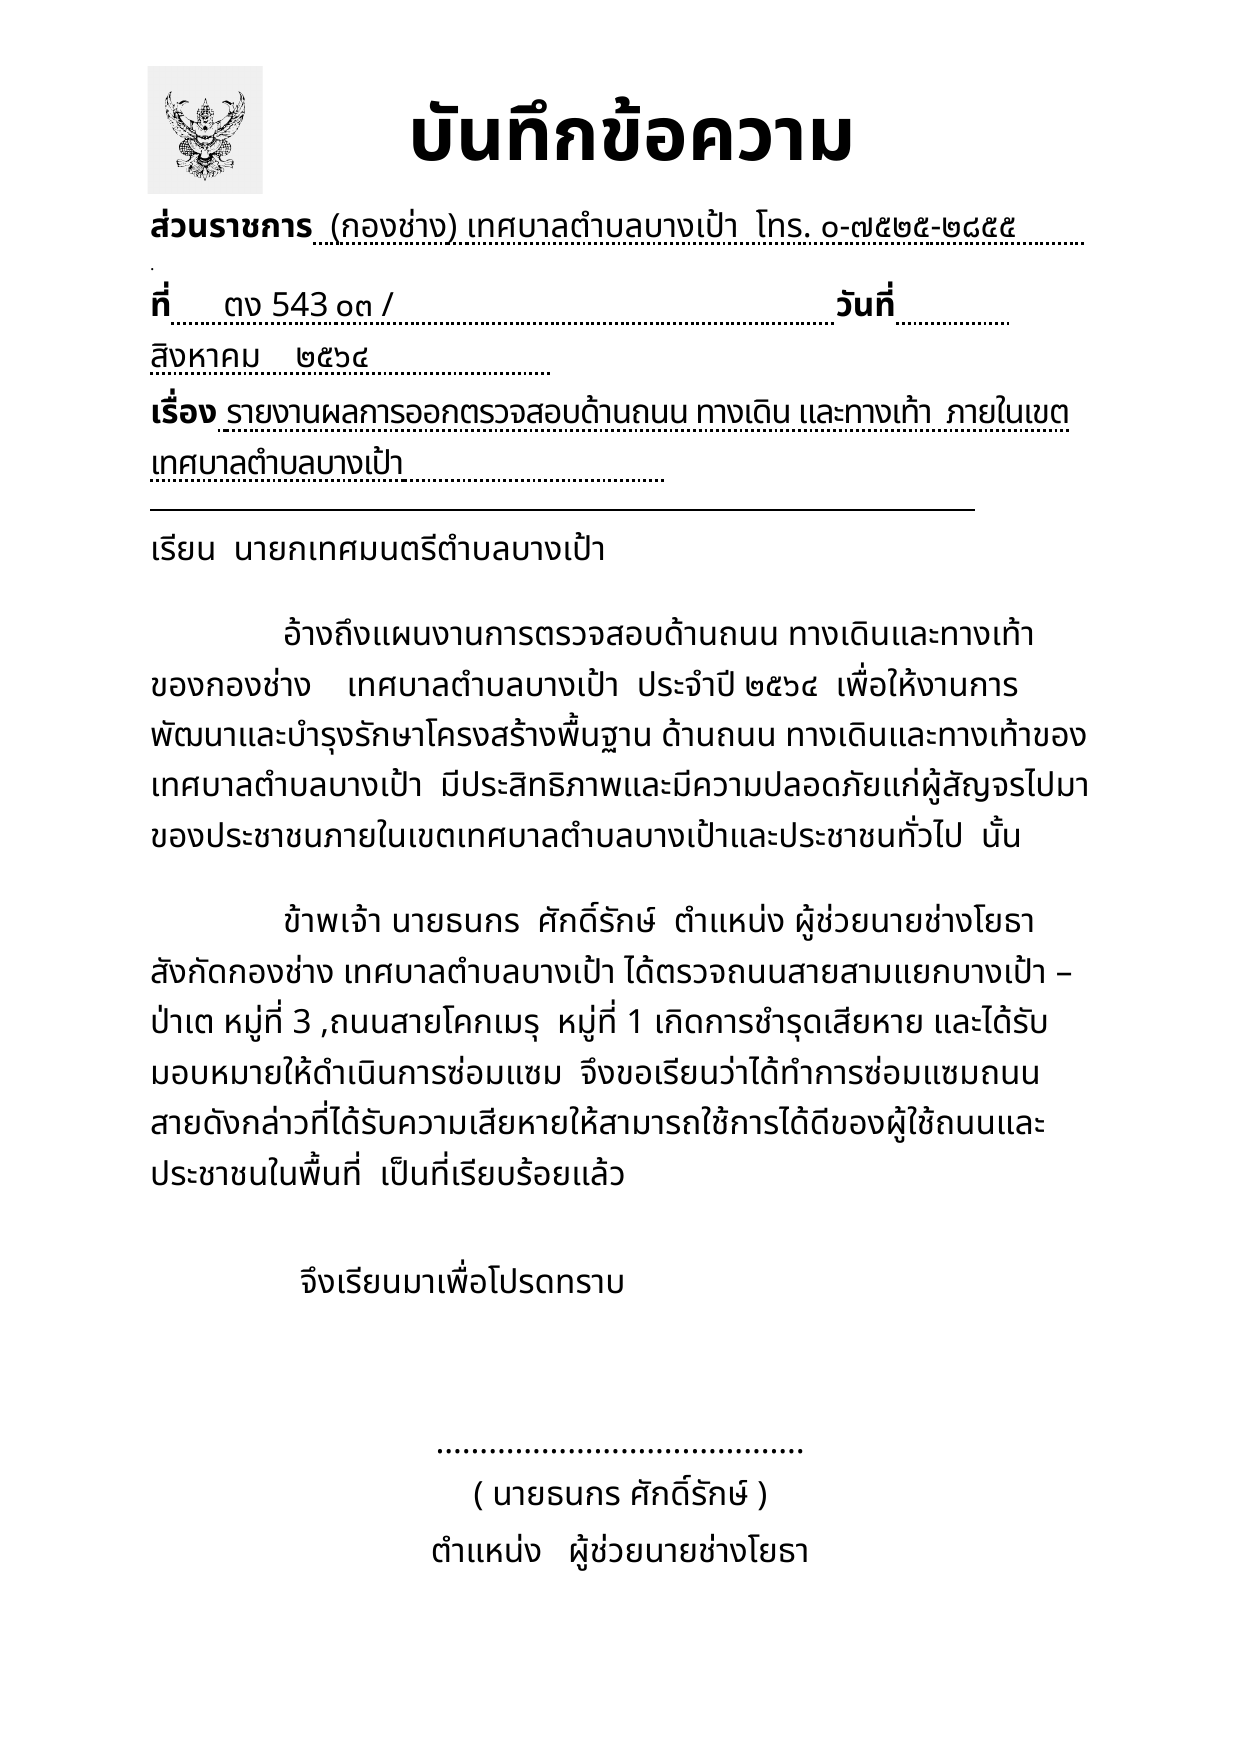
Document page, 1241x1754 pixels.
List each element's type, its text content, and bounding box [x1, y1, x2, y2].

title ที่ ตง 543๐๓ / วันที่ สิงหาคม ๒๕๖๔ [150, 281, 1090, 382]
title จึงเรียนมาเพื่อโปรดทราบ [150, 1258, 1090, 1308]
subtitle ข้าพเจ้า นายธนกร ศักดิ์รักษ์ ตำแหน่ง ผู้ช่วยนายช่างโยธา สังกัดกองช่าง เทศบาลตำบลบางเป้า ได้ตรวจถนนสายสามแยกบางเป้า – ป่าเต หมู่ที่ 3 ,ถนนสายโคกเมรุ หมู่ที่ 1 เกิดการชำรุดเสียหาย และได้รับมอบหมายให้ดำเนินการซ่อมแซม จึงขอเรียนว่าได้ทำการซ่อมแซมถนนสายดังกล่าวที่ได้รับความเสียหายให้สามารถใช้การได้ดีของผู้ใช้ถนนและประชาชนในพื้นที่ เป็นที่เรียบร้อยแล้ว [150, 897, 1090, 1200]
title เรียน นายกเทศมนตรีตำบลบางเป้า [150, 524, 1090, 575]
title ตำแหน่ง ผู้ช่วยนายช่างโยธา [150, 1527, 1090, 1577]
title ส่วนราชการ (กองช่าง) เทศบาลตำบลบางเป้า โทร. ๐-๗๕๒๕-๒๘๕๕ . [150, 103, 1090, 275]
title ( นายธนกร ศักดิ์รักษ์ ) [150, 1470, 1090, 1520]
title เรื่อง รายงานผลการออกตรวจสอบด้านถนน ทางเดิน และทางเท้า ภายในเขตเทศบาลตำบลบางเป้า [150, 388, 1125, 489]
title ………………………..…………. [150, 1418, 1090, 1463]
subtitle อ้างถึงแผนงานการตรวจสอบด้านถนน ทางเดินและทางเท้า ของกองช่าง เทศบาลตำบลบางเป้า ประจำปี ๒๕๖๔ เพื่อให้งานการพัฒนาและบำรุงรักษาโครงสร้างพื้นฐาน ด้านถนน ทางเดินและทางเท้าของเทศบาลตำบลบางเป้า มีประสิทธิภาพและมีความปลอดภัยแก่ผู้สัญจรไปมาของประชาชนภายในเขตเทศบาลตำบลบางเป้าและประชาชนทั่วไป นั้น [150, 610, 1090, 862]
